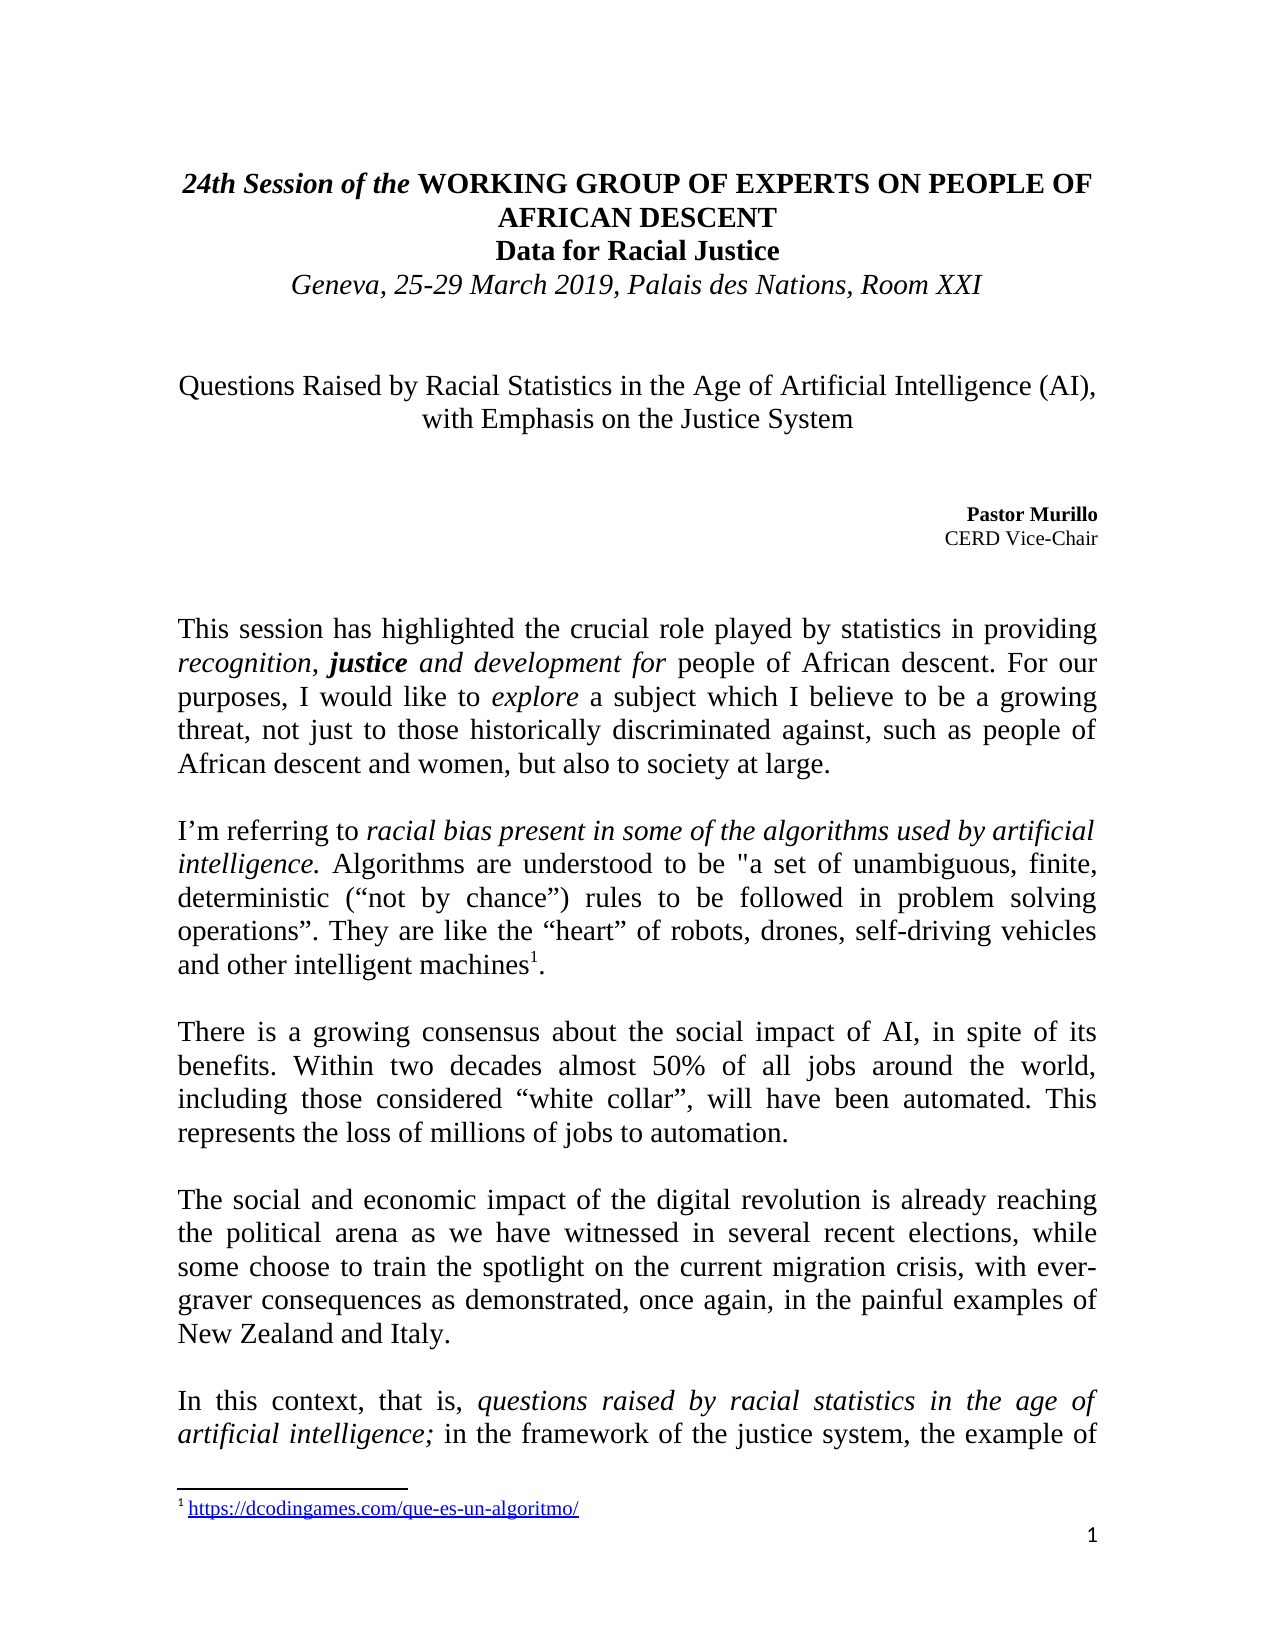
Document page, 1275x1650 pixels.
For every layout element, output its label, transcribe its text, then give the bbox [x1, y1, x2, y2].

text There is a growing consensus about the social impact of AI, in spite of its benefits. Within two decades almost 50% of all jobs around the world, including those considered “white collar”, will have been automated. This represents the loss of millions of jobs to automation. [177, 1014, 1098, 1148]
text This session has highlighted the crucial role played by statistics in providing recognition, justice and development for people of African descent. For our purposes, I would like to explore a subject which I believe to be a growing threat, not just to those historically discriminated against, such as people of African descent and women, but also to society at large. [177, 612, 1098, 779]
text Pastor Murillo [177, 502, 1098, 526]
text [177, 1383, 1098, 1450]
text I’m referring to racial bias present in some of the algorithms used by artificial intelligence. Algorithms are understood to be "a set of unambiguous, finite, deterministic (“not by chance”) rules to be followed in problem solving operations”. They are like the “heart” of robots, drones, self-driving vehicles and other intelligent machines. [177, 813, 1098, 981]
text The social and economic impact of the digital revolution is already reaching the political arena as we have witnessed in several recent elections, while some choose to train the spotlight on the current migration crisis, with ever-graver consequences as demonstrated, once again, in the painful examples of New Zealand and Italy. [177, 1182, 1098, 1349]
text Questions Raised by Racial Statistics in the Age of Artificial Intelligence (AI), with Emphasis on the Justice System [177, 368, 1098, 435]
text CERD Vice-Chair [177, 526, 1098, 550]
text 24th Session of the WORKING GROUP OF EXPERTS ON PEOPLE OF AFRICAN DESCENT [177, 166, 1098, 233]
text Data for Racial Justice [177, 233, 1098, 267]
text Geneva, 25-29 March 2019, Palais des Nations, Room XXI [177, 267, 1098, 301]
